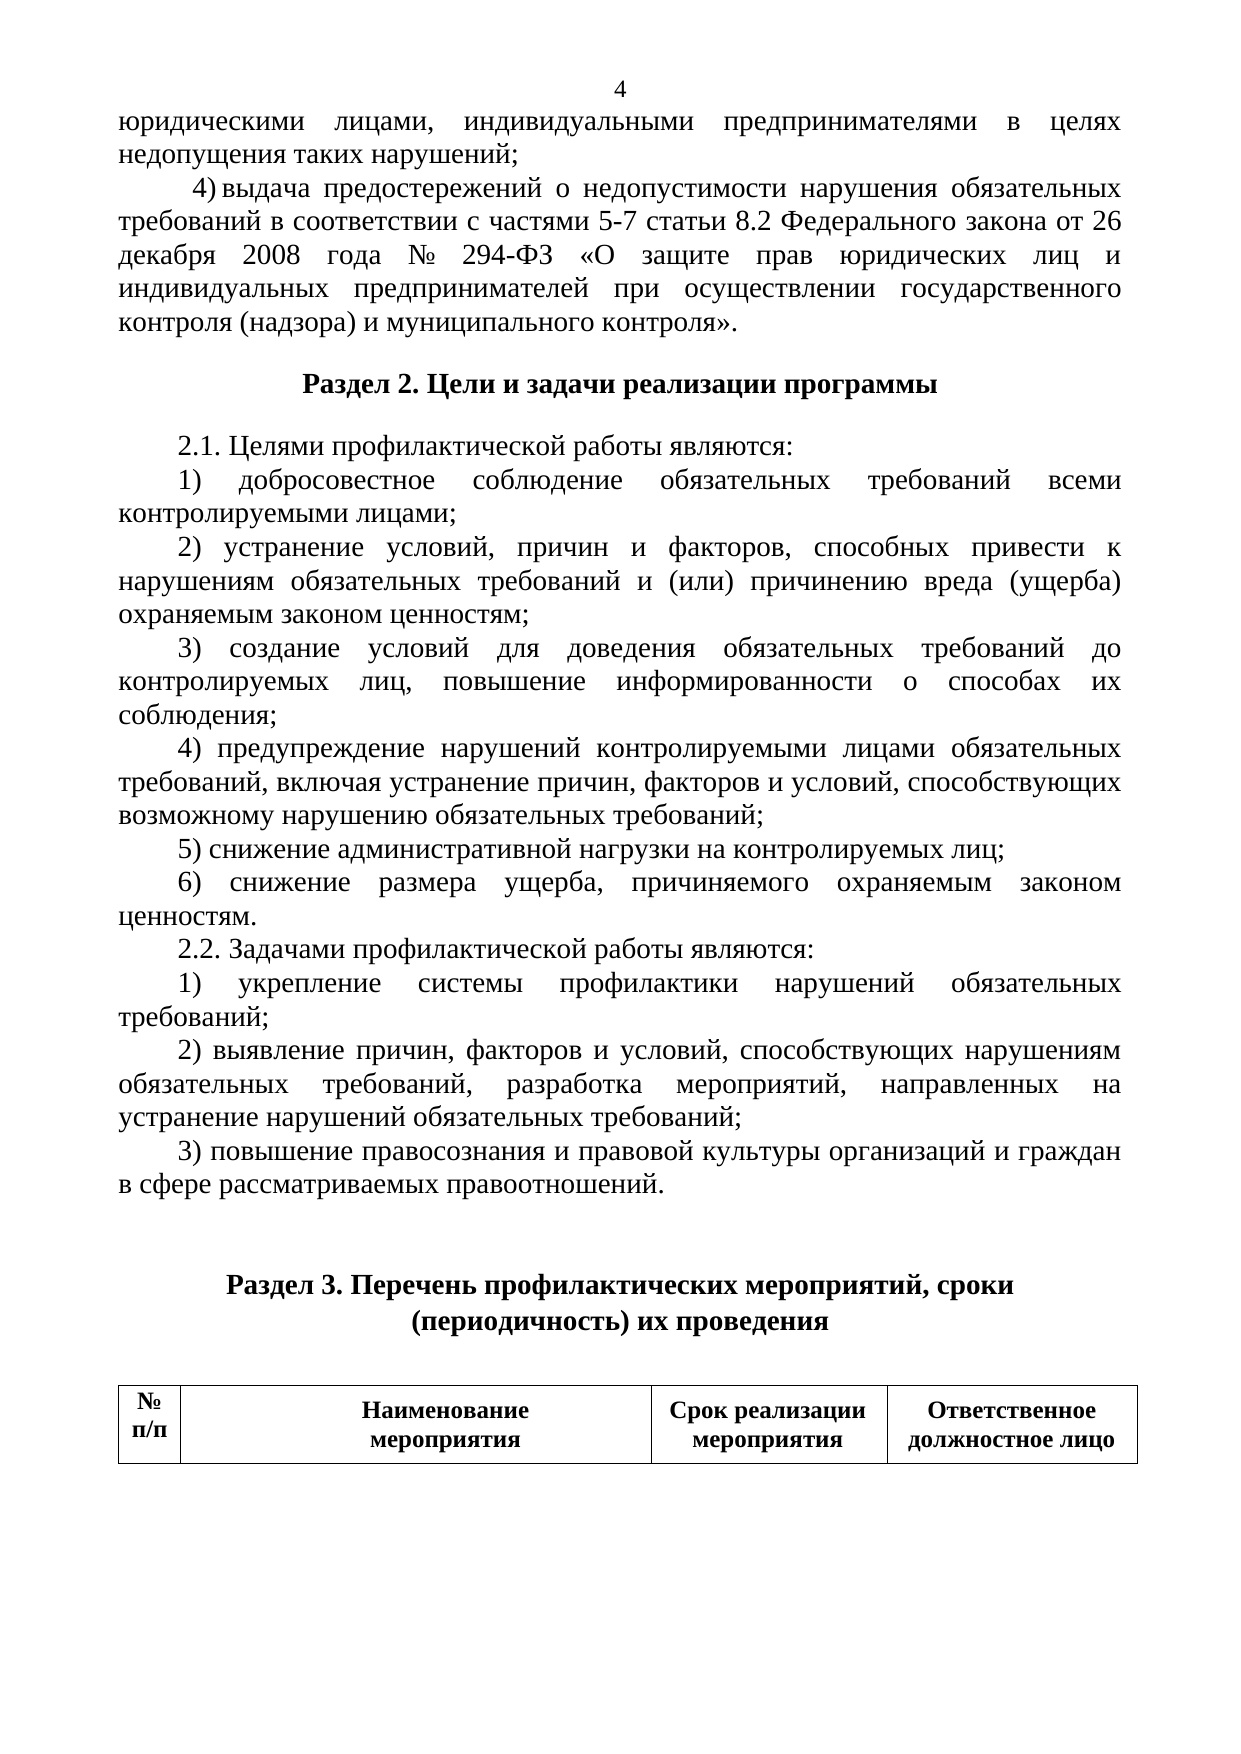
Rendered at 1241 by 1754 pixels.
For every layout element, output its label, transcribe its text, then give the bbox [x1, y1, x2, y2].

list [118, 103, 1122, 170]
text Раздел 3. Перечень профилактических мероприятий, сроки (периодичность) их проведения [118, 1267, 1122, 1337]
text 2) выявление причин, факторов и условий, способствующих нарушениям обязательных требований, разработка мероприятий, направленных на устранение нарушений обязательных требований; [118, 1032, 1122, 1133]
table_header № п/п [119, 1386, 180, 1463]
text 2) устранение условий, причин и факторов, способных привести к нарушениям обязательных требований и (или) причинению вреда (ущерба) охраняемым законом ценностям; [118, 529, 1122, 630]
text 3) повышение правосознания и правовой культуры организаций и граждан в сфере рассматриваемых правоотношений. [118, 1133, 1122, 1200]
title Раздел 2. Цели и задачи реализации программы [118, 366, 1122, 400]
text 6) снижение размера ущерба, причиняемого охраняемым законом ценностям. [118, 864, 1122, 932]
text 4) предупреждение нарушений контролируемыми лицами обязательных требований, включая устранение причин, факторов и условий, способствующих возможному нарушению обязательных требований; [118, 730, 1122, 831]
table_header Срок реализации мероприятия [652, 1386, 887, 1463]
text 1) укрепление системы профилактики нарушений обязательных требований; [118, 965, 1122, 1032]
text 2.1. Целями профилактической работы являются: [118, 428, 1122, 462]
table_header Ответственное должностное лицо [888, 1386, 1137, 1463]
text 2.2. Задачами профилактической работы являются: [118, 932, 1122, 965]
table_header Наименование мероприятия [181, 1386, 651, 1463]
text 1) добросовестное соблюдение обязательных требований всеми контролируемыми лицами; [118, 462, 1122, 529]
text 5) снижение административной нагрузки на контролируемых лиц; [118, 831, 1122, 864]
text 3) создание условий для доведения обязательных требований до контролируемых лиц, повышение информированности о способах их соблюдения; [118, 630, 1122, 730]
list выдача предостережений о недопустимости нарушения обязательных требований в соответствии с частями 5-7 статьи 8.2 Федерального закона от 26 декабря 2008 года № 294-ФЗ «О защите прав юридических лиц и индивидуальных предпринимателей при осуществлении государственного контроля (надзора) и муниципального контроля». [118, 170, 1122, 337]
